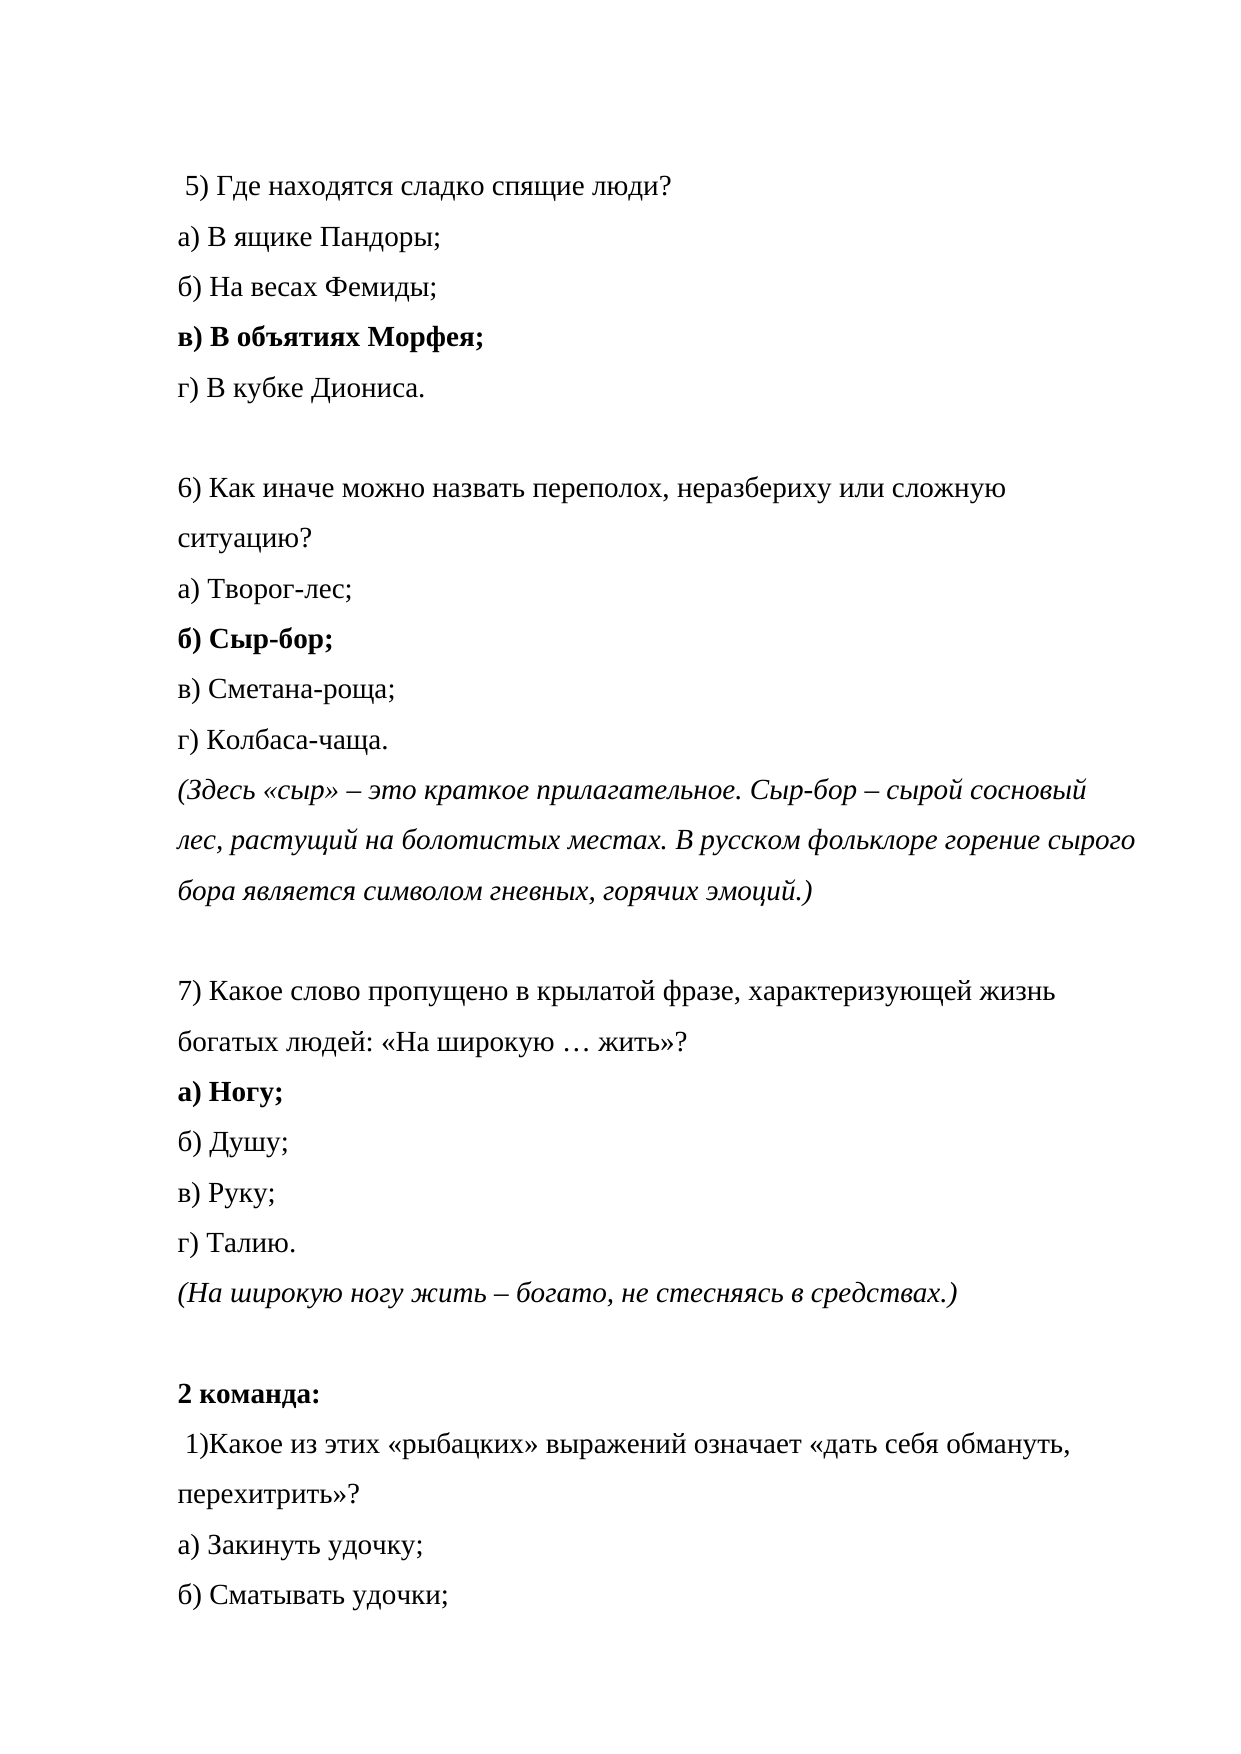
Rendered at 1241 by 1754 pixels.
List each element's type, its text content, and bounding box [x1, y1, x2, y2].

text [177, 118, 1136, 906]
text 7) Какое слово пропущено в крылатой фразе, характеризующей жизнь богатых людей: «На широкую … жить»? а) Ногу; б) Душу; в) Руку; г) Талию. (На широкую ногу жить – богато, не стесняясь в средствах.) [177, 973, 1136, 1309]
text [177, 1426, 1136, 1611]
text 2 команда: [177, 1376, 1136, 1409]
